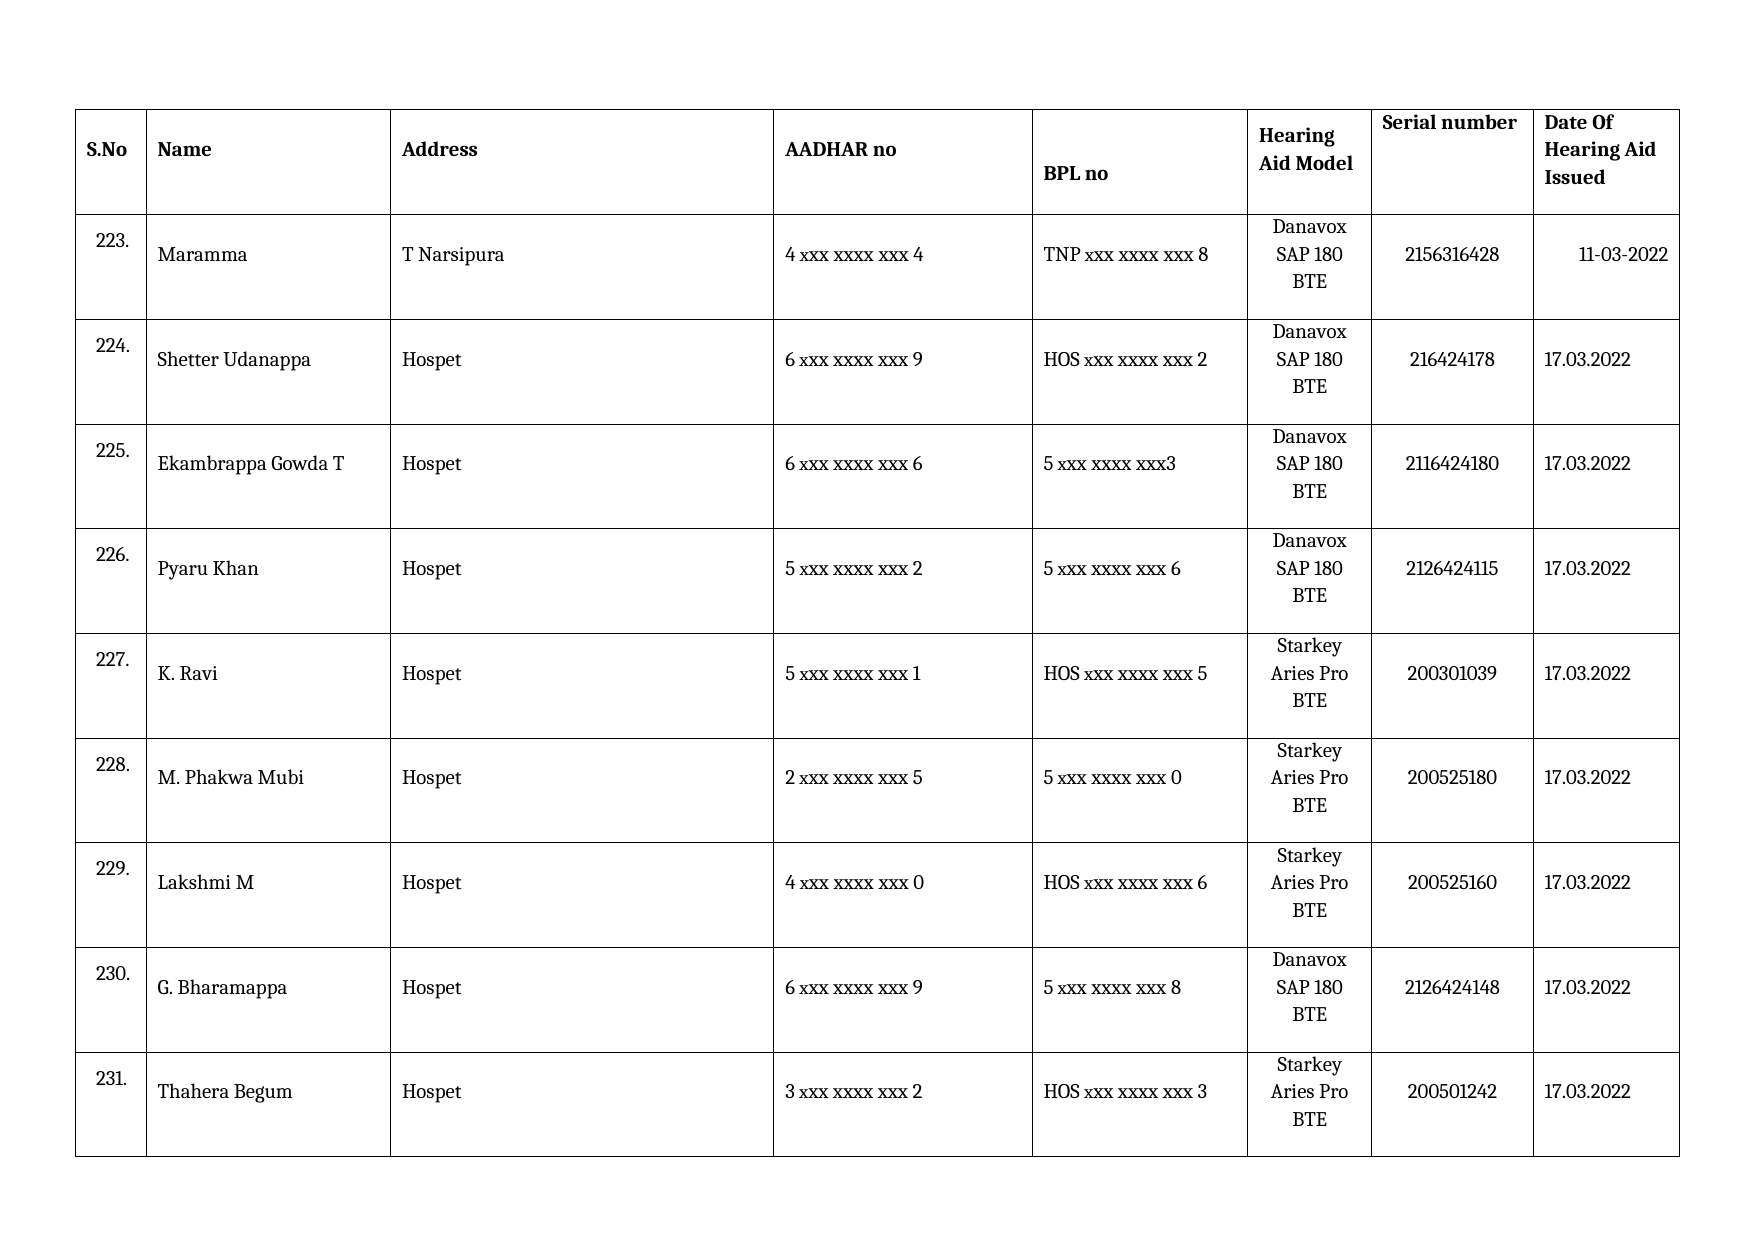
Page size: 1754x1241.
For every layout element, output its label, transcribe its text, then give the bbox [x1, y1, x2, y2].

table_header S.No [76, 110, 146, 214]
table_header BPL no [1033, 110, 1247, 214]
table_cell Ekambrappa Gowda T [147, 425, 390, 528]
table_cell [76, 1053, 146, 1156]
table_cell M. Phakwa Mubi [147, 739, 390, 842]
table_header Date Of Hearing Aid Issued [1534, 110, 1679, 214]
table_cell 200501242 [1372, 1053, 1533, 1156]
table_cell 3 xxx xxxx xxx 2 [774, 1053, 1032, 1156]
table_cell Hospet [391, 1053, 773, 1156]
table_cell 17.03.2022 [1534, 634, 1679, 737]
table_cell [76, 739, 146, 842]
table_cell G. Bharamappa [147, 948, 390, 1052]
table_cell 2156316428 [1372, 215, 1533, 319]
table_cell 200301039 [1372, 634, 1533, 737]
table_cell 2126424148 [1372, 948, 1533, 1052]
table_cell Starkey Aries Pro BTE [1248, 843, 1371, 947]
table_header Address [391, 110, 773, 214]
table_cell 17.03.2022 [1534, 948, 1679, 1052]
table_cell [76, 320, 146, 423]
table_cell TNP xxx xxxx xxx 8 [1033, 215, 1247, 319]
table_cell 200525160 [1372, 843, 1533, 947]
table_cell [76, 425, 146, 528]
table_cell Danavox SAP 180 BTE [1248, 320, 1371, 423]
table_cell Hospet [391, 634, 773, 737]
table_cell Hospet [391, 529, 773, 633]
table_cell 2116424180 [1372, 425, 1533, 528]
table_cell 17.03.2022 [1534, 320, 1679, 423]
table_cell T Narsipura [391, 215, 773, 319]
table_cell Danavox SAP 180 BTE [1248, 425, 1371, 528]
table_cell 4 xxx xxxx xxx 4 [774, 215, 1032, 319]
table_cell Starkey Aries Pro BTE [1248, 634, 1371, 737]
table_header AADHAR no [774, 110, 1032, 214]
table_cell [76, 948, 146, 1052]
table_cell Thahera Begum [147, 1053, 390, 1156]
table_cell [76, 843, 146, 947]
table_cell 2 xxx xxxx xxx 5 [774, 739, 1032, 842]
table_cell [76, 634, 146, 737]
table_header Hearing Aid Model [1248, 110, 1371, 214]
table_header Serial number [1372, 110, 1533, 214]
table_cell [76, 215, 146, 319]
table_cell 6 xxx xxxx xxx 9 [774, 320, 1032, 423]
table_cell 216424178 [1372, 320, 1533, 423]
table_cell 5 xxx xxxx xxx3 [1033, 425, 1247, 528]
table_cell HOS xxx xxxx xxx 3 [1033, 1053, 1247, 1156]
table_cell Shetter Udanappa [147, 320, 390, 423]
table_cell Hospet [391, 843, 773, 947]
table_cell Hospet [391, 948, 773, 1052]
table_cell HOS xxx xxxx xxx 6 [1033, 843, 1247, 947]
table_cell Maramma [147, 215, 390, 319]
table_cell 200525180 [1372, 739, 1533, 842]
table_cell Danavox SAP 180 BTE [1248, 529, 1371, 633]
table_cell HOS xxx xxxx xxx 5 [1033, 634, 1247, 737]
table_cell 4 xxx xxxx xxx 0 [774, 843, 1032, 947]
table_cell Hospet [391, 320, 773, 423]
table_cell K. Ravi [147, 634, 390, 737]
table_cell 17.03.2022 [1534, 843, 1679, 947]
table_cell 17.03.2022 [1534, 529, 1679, 633]
table_cell 6 xxx xxxx xxx 9 [774, 948, 1032, 1052]
table_cell Starkey Aries Pro BTE [1248, 1053, 1371, 1156]
table_cell Starkey Aries Pro BTE [1248, 739, 1371, 842]
table_cell 5 xxx xxxx xxx 1 [774, 634, 1032, 737]
table_cell Pyaru Khan [147, 529, 390, 633]
table_cell 17.03.2022 [1534, 1053, 1679, 1156]
table_cell Danavox SAP 180 BTE [1248, 948, 1371, 1052]
table_cell 5 xxx xxxx xxx 2 [774, 529, 1032, 633]
table_cell Hospet [391, 739, 773, 842]
table_header Name [147, 110, 390, 214]
table_cell 17.03.2022 [1534, 425, 1679, 528]
table_cell Hospet [391, 425, 773, 528]
table_cell Danavox SAP 180 BTE [1248, 215, 1371, 319]
table_cell [76, 529, 146, 633]
table_cell 5 xxx xxxx xxx 8 [1033, 948, 1247, 1052]
table_cell 17.03.2022 [1534, 739, 1679, 842]
table_cell 11-03-2022 [1534, 215, 1679, 319]
table_cell 6 xxx xxxx xxx 6 [774, 425, 1032, 528]
table_cell HOS xxx xxxx xxx 2 [1033, 320, 1247, 423]
table_cell 5 xxx xxxx xxx 0 [1033, 739, 1247, 842]
table_cell 2126424115 [1372, 529, 1533, 633]
table_cell 5 xxx xxxx xxx 6 [1033, 529, 1247, 633]
table_cell Lakshmi M [147, 843, 390, 947]
